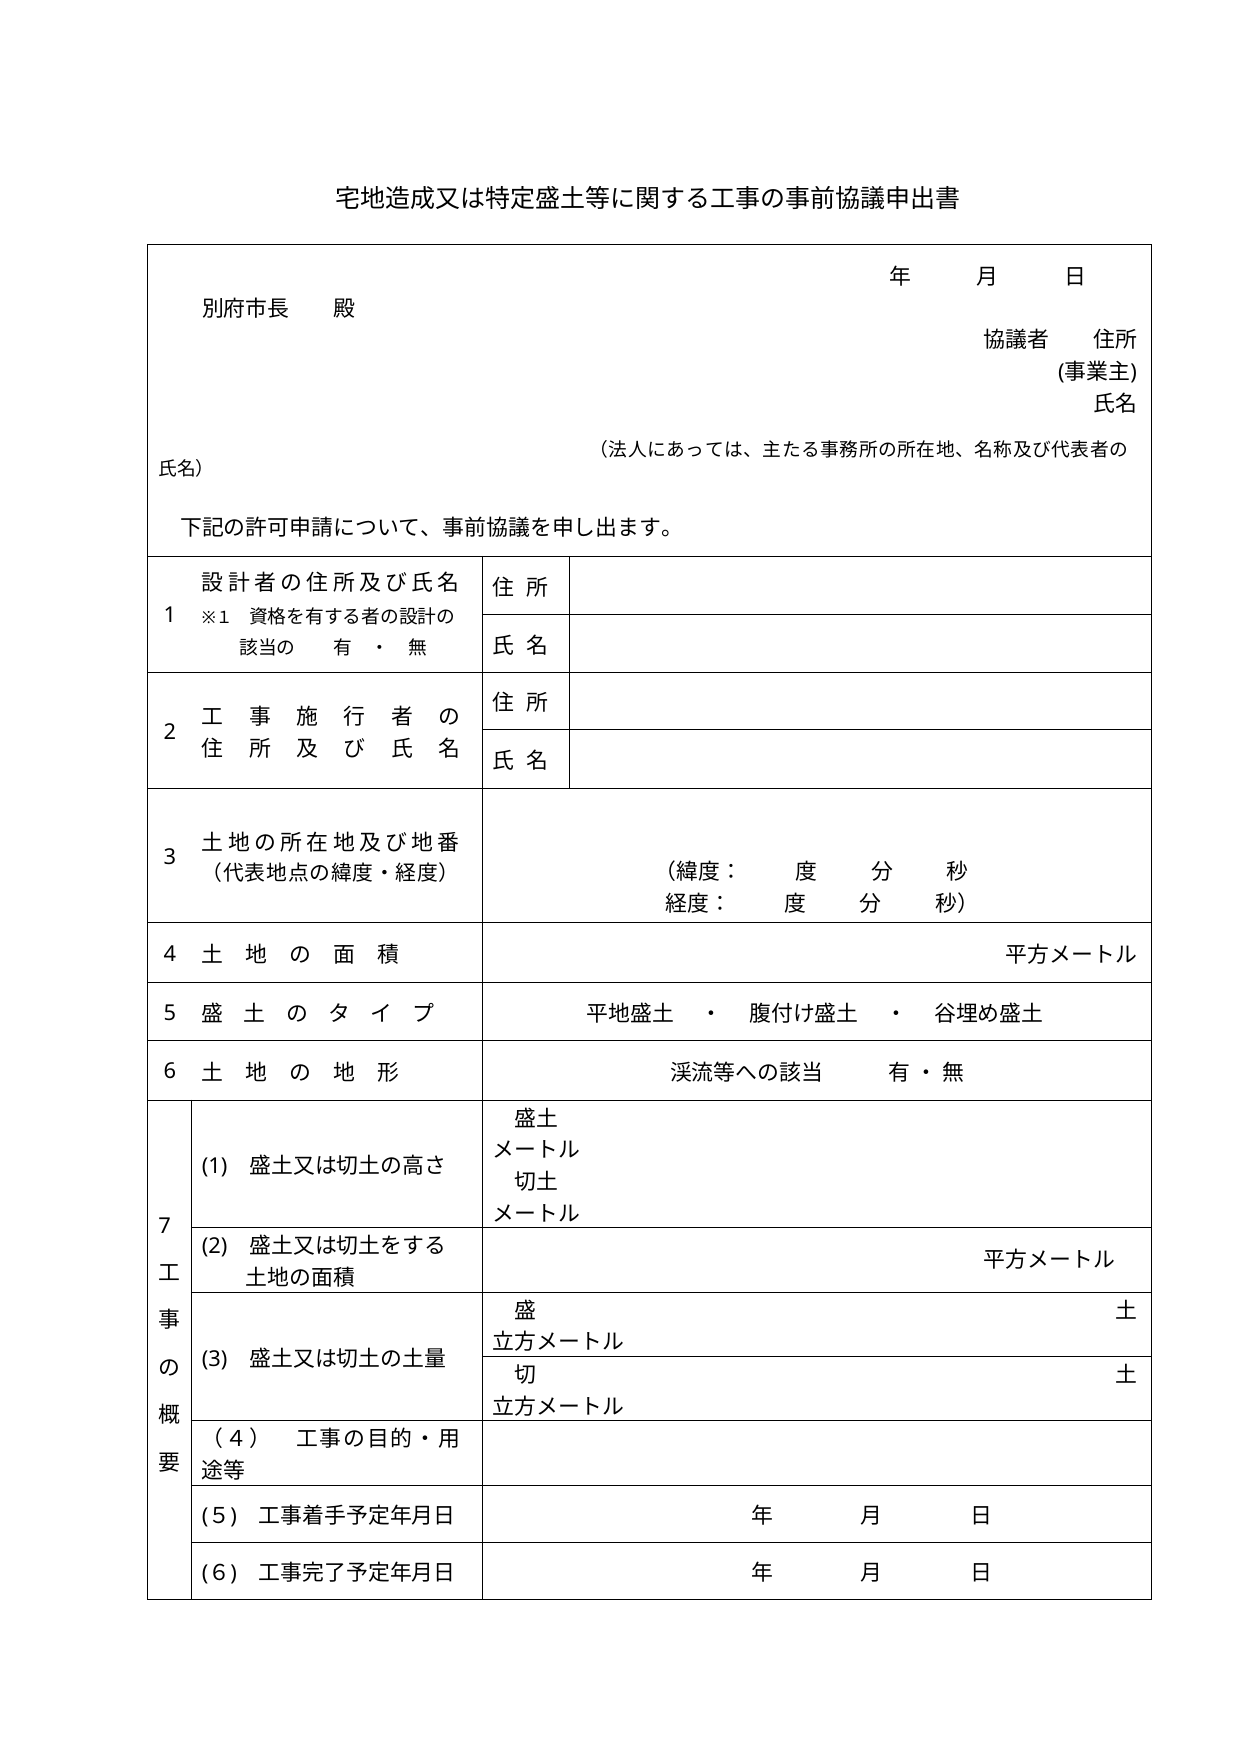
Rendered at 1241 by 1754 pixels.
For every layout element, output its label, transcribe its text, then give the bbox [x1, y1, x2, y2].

table_cell 3 [148, 789, 191, 922]
table_cell 平地盛土 ・ 腹付け盛土 ・ 谷埋め盛土 [483, 983, 1151, 1040]
table_cell （４） 工事の目的・用途等 [192, 1421, 482, 1485]
table_cell 土地の地形 [191, 1041, 482, 1099]
table_cell 渓流等への該当 有 ・ 無 [483, 1041, 1151, 1099]
table_cell 住所 [483, 557, 569, 614]
table_cell 氏名 [483, 730, 569, 788]
table_cell 4 [148, 923, 191, 982]
table_cell 1 [148, 557, 191, 672]
table_cell 設計者の住所及び氏名 ※１ 資格を有する者の設計の 該当の 有 ・ 無 [191, 557, 482, 672]
table_cell 年 月 日 [483, 1543, 1151, 1599]
table_cell 住所 [483, 673, 569, 729]
table_cell （緯度： 度 分 秒 経度： 度 分 秒） [483, 789, 1151, 922]
table_cell 土地の所在地及び地番 （代表地点の緯度・経度） [191, 789, 482, 922]
table_cell [570, 557, 1151, 614]
table_cell 盛土 メートル 切土 メートル [483, 1101, 1151, 1227]
table_cell [483, 1421, 1151, 1485]
table_cell (６) 工事完了予定年月日 [192, 1543, 482, 1599]
text 宅地造成又は特定盛土等に関する工事の事前協議申出書 [148, 178, 1152, 214]
table_cell 土地の面積 [191, 923, 482, 982]
table_cell [570, 673, 1151, 729]
table_cell 盛土のタイプ [191, 983, 482, 1040]
table_cell 工事施行者の 住所及び氏名 [191, 673, 482, 788]
table_header 年 月 日 別府市長 殿 協議者 住所 (事業主) 氏名 （法人にあっては、主たる事務所の所在地、名称及び代表者の氏名） 下記の許可申請について、事前協議を申し出ます。 [148, 245, 1151, 556]
table_cell 平方メートル [483, 1228, 1151, 1292]
table_cell 平方メートル [483, 923, 1151, 982]
table_cell (1) 盛土又は切土の高さ [192, 1101, 482, 1227]
table_cell [570, 730, 1151, 788]
table_cell 年 月 日 [483, 1486, 1151, 1542]
table_cell 2 [148, 673, 191, 788]
table_cell 5 [148, 983, 191, 1040]
table_cell 6 [148, 1041, 191, 1099]
table_cell (2) 盛土又は切土をする 土地の面積 [192, 1228, 482, 1292]
table_cell 7 工事の概要 [148, 1101, 191, 1599]
table_cell 切土 立方メートル [483, 1357, 1151, 1420]
table_cell [570, 615, 1151, 672]
table_cell 氏名 [483, 615, 569, 672]
table_cell (５) 工事着手予定年月日 [192, 1486, 482, 1542]
table_cell 盛土 立方メートル [483, 1293, 1151, 1356]
table_cell (3) 盛土又は切土の土量 [192, 1293, 482, 1420]
